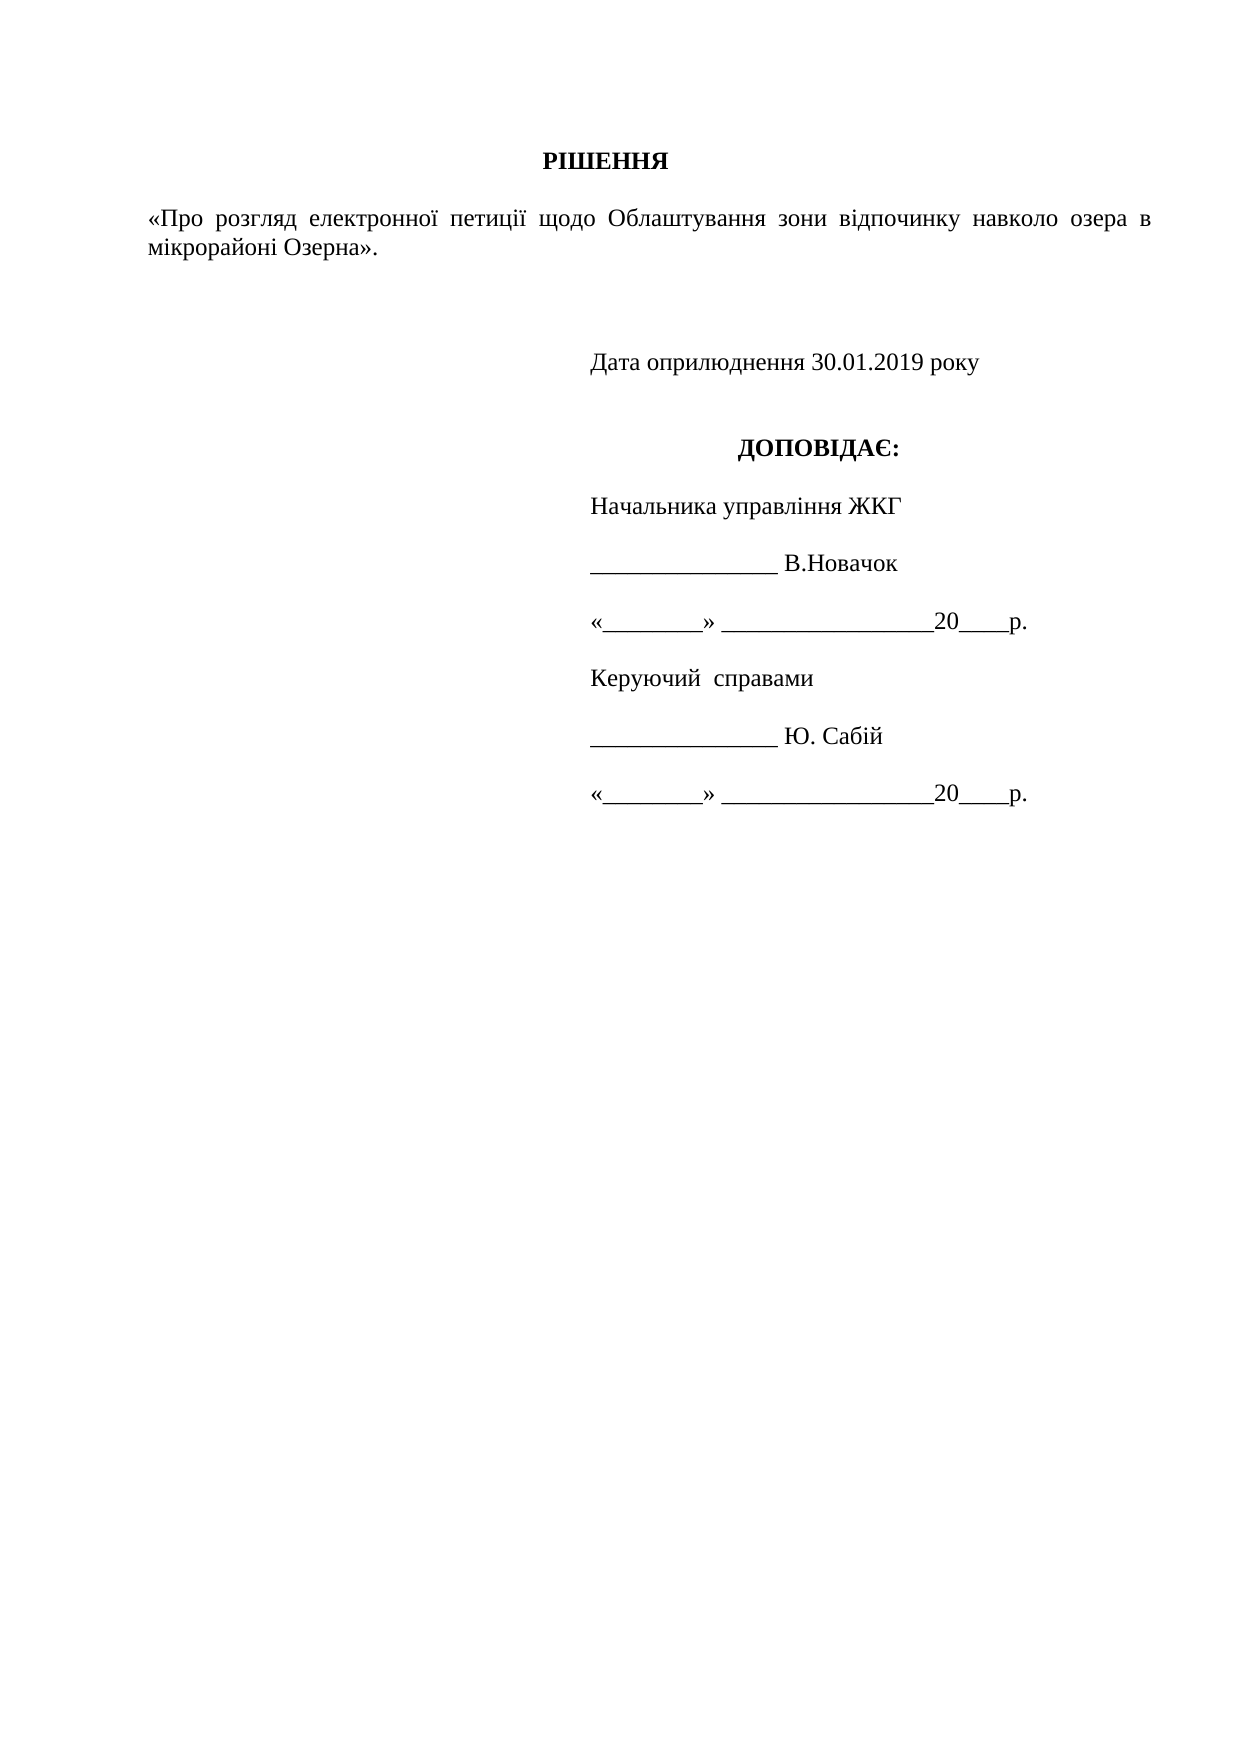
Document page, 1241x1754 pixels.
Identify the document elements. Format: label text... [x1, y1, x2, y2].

text «________» _________________20____р. [516, 606, 1063, 635]
text «________» _________________20____р. [516, 778, 1063, 807]
text РІШЕННЯ [148, 146, 1063, 175]
text _______________ В.Новачок [516, 548, 1063, 577]
text ДОПОВІДАЄ: [664, 433, 1063, 462]
text _______________ Ю. Сабій [516, 721, 1063, 750]
text Керуючий справами [148, 663, 1063, 692]
text Начальника управління ЖКГ [516, 491, 1063, 520]
text «Про розгляд електронної петиції щодо Облаштування зони відпочинку навколо озера в мікрорайоні Озерна». [148, 203, 1152, 261]
text Дата оприлюднення 30.01.2019 року [516, 347, 1063, 376]
